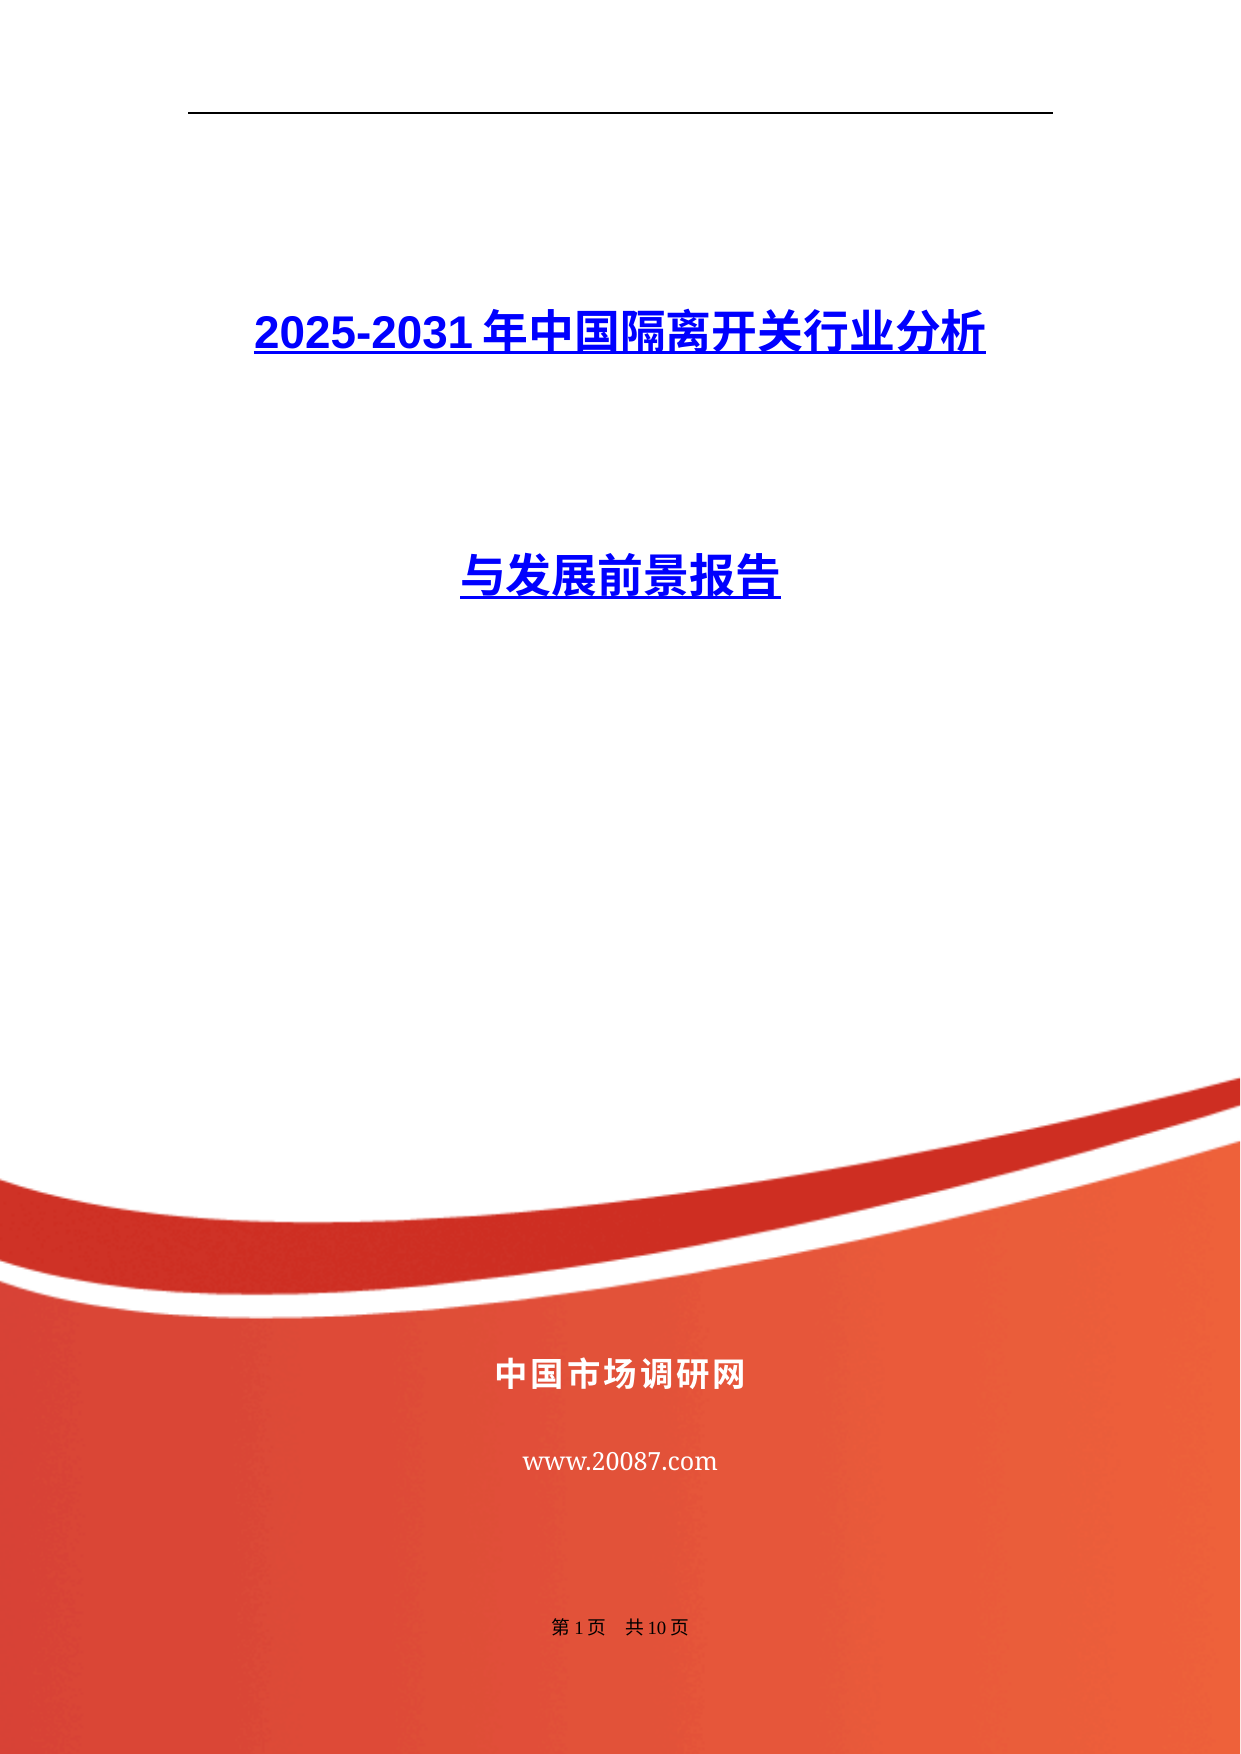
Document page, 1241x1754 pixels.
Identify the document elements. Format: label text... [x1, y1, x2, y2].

subtitle 中国市场调研网 [187, 1339, 1053, 1404]
picture [0, 1006, 1241, 1754]
text www.20087.com [187, 1428, 1053, 1493]
table_header 2025-2031年中国隔离开关行业分析与发展前景报告 [188, 207, 1053, 773]
